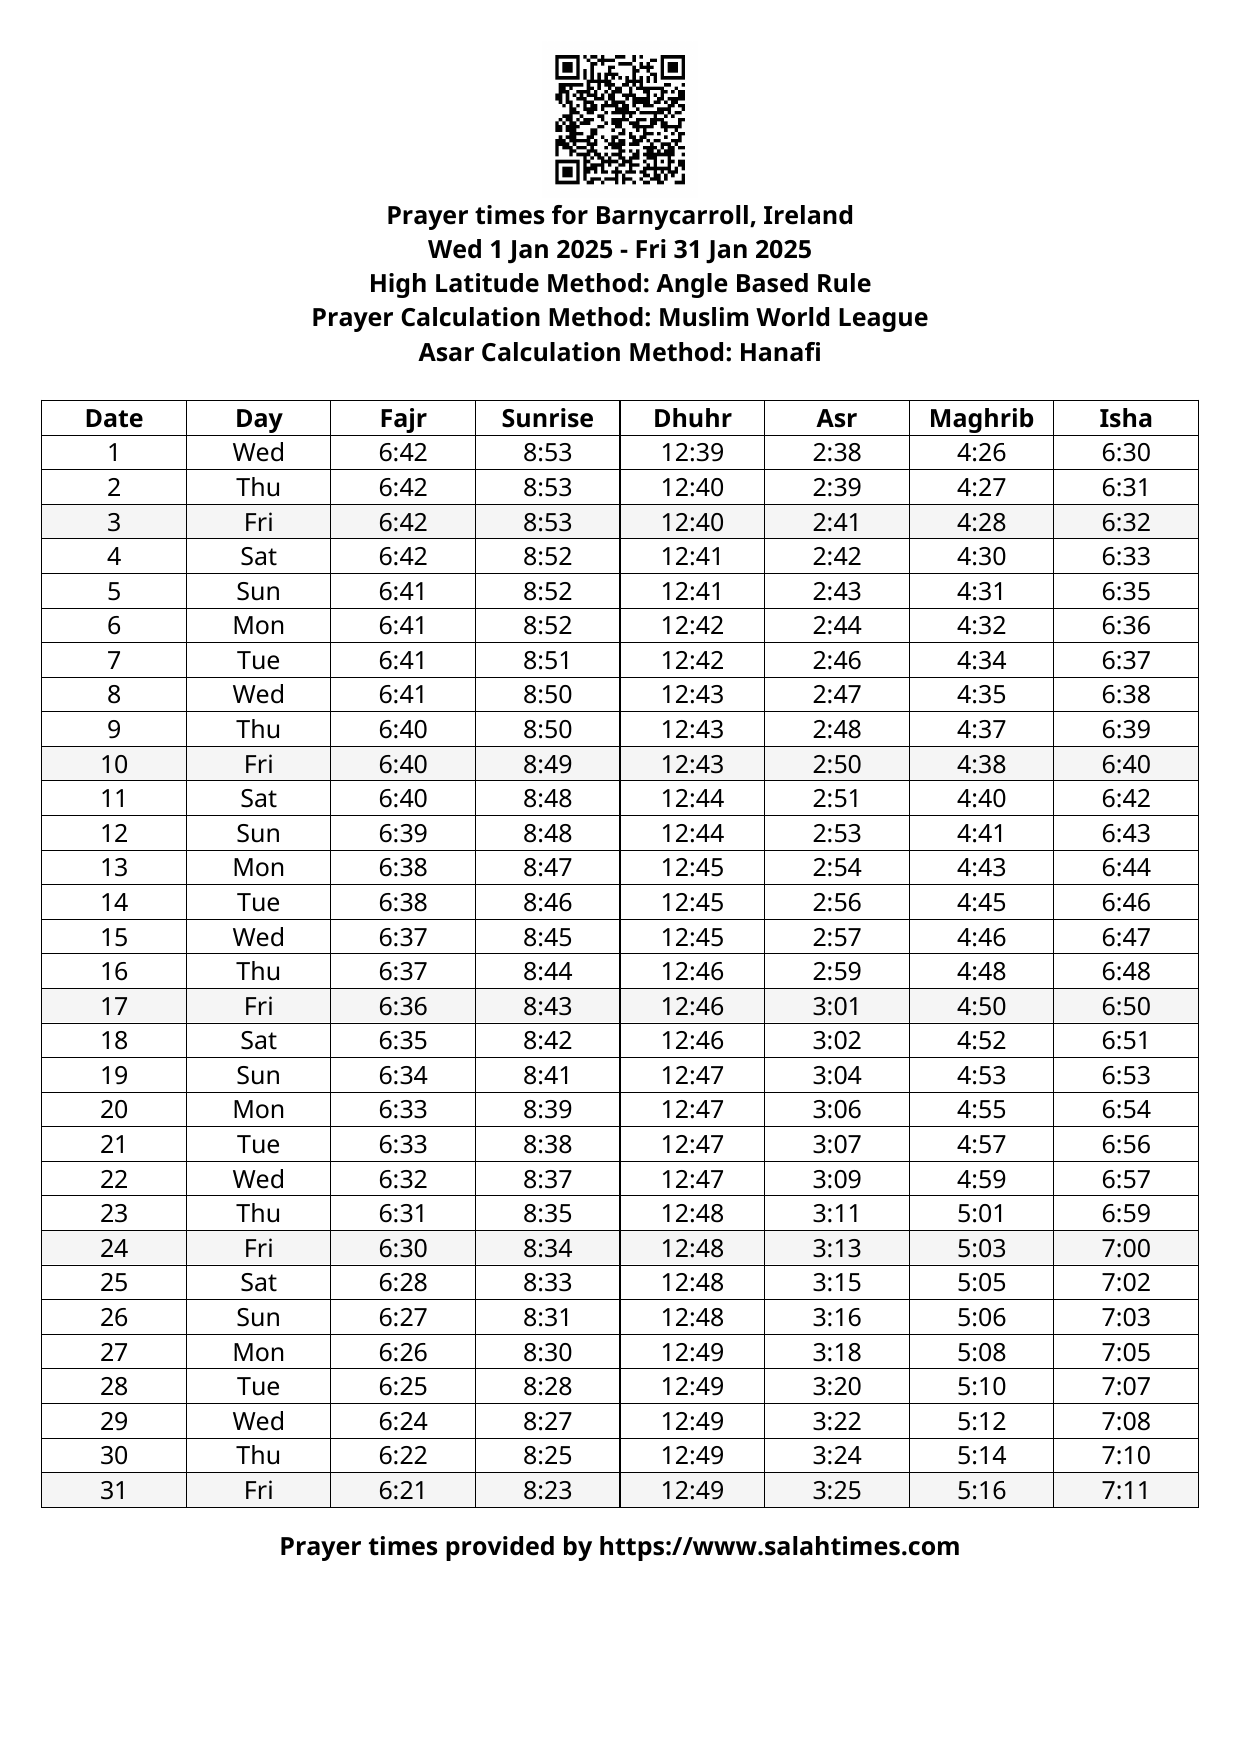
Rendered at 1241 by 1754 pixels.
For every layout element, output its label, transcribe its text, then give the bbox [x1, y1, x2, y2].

table_cell 24 [42, 1231, 186, 1264]
table_cell Wed [187, 1404, 330, 1437]
table_cell 6:51 [1054, 1024, 1198, 1057]
table_cell 12:43 [621, 678, 764, 711]
table_cell 8:52 [476, 609, 619, 642]
table_cell 8:48 [476, 816, 619, 849]
table_cell 6:36 [331, 989, 475, 1022]
table_cell 6:42 [331, 436, 475, 469]
table_cell 8:41 [476, 1058, 619, 1092]
table_cell 8:39 [476, 1093, 619, 1126]
table_cell 6:26 [331, 1335, 475, 1368]
table_cell 6:31 [1054, 470, 1198, 504]
table_cell 6:35 [331, 1024, 475, 1057]
table_cell 4:52 [910, 1024, 1053, 1057]
table_cell Thu [187, 712, 330, 746]
table_cell Tue [187, 1369, 330, 1403]
table_cell 2:59 [765, 954, 909, 988]
table_cell 12:47 [621, 1162, 764, 1195]
table_cell 6 [42, 609, 186, 642]
table_cell 7:00 [1054, 1231, 1198, 1264]
table_cell 6:41 [331, 643, 475, 677]
table_cell 12:48 [621, 1231, 764, 1264]
table_cell 7:02 [1054, 1266, 1198, 1299]
table_cell 4:50 [910, 989, 1053, 1022]
table_cell Mon [187, 1335, 330, 1368]
table_cell 6:31 [331, 1196, 475, 1230]
table_cell 3:22 [765, 1404, 909, 1437]
table_cell 2:43 [765, 574, 909, 607]
table_cell 7:07 [1054, 1369, 1198, 1403]
table_cell 12:49 [621, 1473, 764, 1507]
table_cell 8:27 [476, 1404, 619, 1437]
table_cell 2:50 [765, 747, 909, 780]
table_cell 8:46 [476, 885, 619, 919]
table_cell 6:44 [1054, 851, 1198, 884]
table_cell Mon [187, 1093, 330, 1126]
table_cell 6:43 [1054, 816, 1198, 849]
table_cell 8:31 [476, 1300, 619, 1334]
table_cell Thu [187, 954, 330, 988]
table_cell Fri [187, 747, 330, 780]
table_cell 5:01 [910, 1196, 1053, 1230]
table_cell 6:46 [1054, 885, 1198, 919]
table_cell 6:22 [331, 1439, 475, 1472]
table_cell 3:02 [765, 1024, 909, 1057]
table_cell 8:50 [476, 712, 619, 746]
table_cell 6:37 [331, 954, 475, 988]
table_cell Fri [187, 505, 330, 538]
table_cell 5:08 [910, 1335, 1053, 1368]
table_cell 29 [42, 1404, 186, 1437]
table_cell 12:41 [621, 539, 764, 573]
table_cell 8:52 [476, 539, 619, 573]
table_header Maghrib [910, 401, 1053, 434]
table_cell 4 [42, 539, 186, 573]
table_cell 22 [42, 1162, 186, 1195]
table_cell 2:54 [765, 851, 909, 884]
table_cell 8:28 [476, 1369, 619, 1403]
text Prayer times provided by https://www.salahtimes.com [42, 1528, 1198, 1563]
table_cell 12:43 [621, 712, 764, 746]
table_cell 2 [42, 470, 186, 504]
table_cell 12 [42, 816, 186, 849]
table_cell 2:56 [765, 885, 909, 919]
table_cell 6:28 [331, 1266, 475, 1299]
table_cell Tue [187, 643, 330, 677]
table_cell 6:39 [331, 816, 475, 849]
table_cell Sun [187, 816, 330, 849]
table_cell 3:24 [765, 1439, 909, 1472]
table_cell 8:52 [476, 574, 619, 607]
table_cell 2:42 [765, 539, 909, 573]
table_cell 12:41 [621, 574, 764, 607]
table_cell 2:57 [765, 920, 909, 953]
table_header Date [42, 401, 186, 434]
table_cell 2:38 [765, 436, 909, 469]
table_cell 12:48 [621, 1196, 764, 1230]
table_cell 12:48 [621, 1300, 764, 1334]
table_cell 6:56 [1054, 1127, 1198, 1161]
table_cell 12:40 [621, 470, 764, 504]
table_cell 4:41 [910, 816, 1053, 849]
table_cell 20 [42, 1093, 186, 1126]
table_cell Wed [187, 678, 330, 711]
table_cell 6:40 [331, 747, 475, 780]
table_cell 12:42 [621, 643, 764, 677]
table_cell 6:32 [331, 1162, 475, 1195]
table_cell 8 [42, 678, 186, 711]
table_cell 4:46 [910, 920, 1053, 953]
table_cell 8:50 [476, 678, 619, 711]
table_cell Sun [187, 1300, 330, 1334]
table_cell 5:06 [910, 1300, 1053, 1334]
table_cell 4:48 [910, 954, 1053, 988]
table_cell Tue [187, 885, 330, 919]
table_cell 6:42 [331, 470, 475, 504]
table_cell Tue [187, 1127, 330, 1161]
table_cell 8:34 [476, 1231, 619, 1264]
table_cell 12:49 [621, 1369, 764, 1403]
table_cell 4:53 [910, 1058, 1053, 1092]
table_cell 23 [42, 1196, 186, 1230]
table_cell 21 [42, 1127, 186, 1161]
table_cell 2:44 [765, 609, 909, 642]
table_cell 7:10 [1054, 1439, 1198, 1472]
table_cell 3:18 [765, 1335, 909, 1368]
table_cell 6:30 [1054, 436, 1198, 469]
table_cell 12:39 [621, 436, 764, 469]
table_cell 3:09 [765, 1162, 909, 1195]
table_cell 6:54 [1054, 1093, 1198, 1126]
table_cell 2:53 [765, 816, 909, 849]
table_cell 6:53 [1054, 1058, 1198, 1092]
table_cell 5:03 [910, 1231, 1053, 1264]
table_cell 6:41 [331, 609, 475, 642]
table_cell 12:48 [621, 1266, 764, 1299]
table_cell 12:45 [621, 851, 764, 884]
table_cell 9 [42, 712, 186, 746]
table_cell 6:39 [1054, 712, 1198, 746]
table_cell 6:42 [331, 505, 475, 538]
table_cell Fri [187, 1231, 330, 1264]
table_cell 12:47 [621, 1058, 764, 1092]
text Wed 1 Jan 2025 - Fri 31 Jan 2025 [42, 232, 1198, 266]
table_cell 6:21 [331, 1473, 475, 1507]
table_cell Sat [187, 1266, 330, 1299]
table_cell 6:59 [1054, 1196, 1198, 1230]
table_cell 8:37 [476, 1162, 619, 1195]
table_cell 8:51 [476, 643, 619, 677]
table_cell 5:12 [910, 1404, 1053, 1437]
table_cell 3:16 [765, 1300, 909, 1334]
table_cell 3 [42, 505, 186, 538]
table_cell 4:55 [910, 1093, 1053, 1126]
table_cell 12:45 [621, 885, 764, 919]
table_cell 4:31 [910, 574, 1053, 607]
table_cell 12:43 [621, 747, 764, 780]
table_cell 4:37 [910, 712, 1053, 746]
table_header Day [187, 401, 330, 434]
table_cell Mon [187, 609, 330, 642]
table_cell 3:07 [765, 1127, 909, 1161]
table_cell 6:47 [1054, 920, 1198, 953]
table_cell 4:26 [910, 436, 1053, 469]
table_cell 5:16 [910, 1473, 1053, 1507]
table_cell 4:28 [910, 505, 1053, 538]
table_cell 6:33 [331, 1093, 475, 1126]
table_cell 26 [42, 1300, 186, 1334]
table_header Fajr [331, 401, 475, 434]
table_cell 6:41 [331, 678, 475, 711]
table_cell 6:40 [331, 781, 475, 815]
table_cell 4:43 [910, 851, 1053, 884]
table_cell 2:51 [765, 781, 909, 815]
table_cell 6:24 [331, 1404, 475, 1437]
table_cell 6:40 [1054, 747, 1198, 780]
table_cell Fri [187, 989, 330, 1022]
table_cell 4:30 [910, 539, 1053, 573]
table_cell 6:38 [331, 851, 475, 884]
table_cell 6:33 [331, 1127, 475, 1161]
table_cell 16 [42, 954, 186, 988]
table_cell Thu [187, 1439, 330, 1472]
table_cell 5 [42, 574, 186, 607]
table_cell Sat [187, 1024, 330, 1057]
table_cell 6:34 [331, 1058, 475, 1092]
table_cell 8:53 [476, 436, 619, 469]
table_cell 6:32 [1054, 505, 1198, 538]
table_cell 12:46 [621, 1024, 764, 1057]
table_cell 6:37 [331, 920, 475, 953]
table_header Asr [765, 401, 909, 434]
table_header Dhuhr [621, 401, 764, 434]
table_cell 8:42 [476, 1024, 619, 1057]
table_cell 2:41 [765, 505, 909, 538]
table_cell 3:20 [765, 1369, 909, 1403]
text High Latitude Method: Angle Based Rule [42, 266, 1198, 300]
table_cell 6:41 [331, 574, 475, 607]
table_cell Wed [187, 1162, 330, 1195]
table_cell 6:35 [1054, 574, 1198, 607]
table_cell 8:53 [476, 505, 619, 538]
table_cell Wed [187, 920, 330, 953]
table_cell 2:39 [765, 470, 909, 504]
table_cell 6:37 [1054, 643, 1198, 677]
table_cell 3:06 [765, 1093, 909, 1126]
table_cell 18 [42, 1024, 186, 1057]
table_cell 13 [42, 851, 186, 884]
table_cell 8:48 [476, 781, 619, 815]
text Prayer Calculation Method: Muslim World League [42, 300, 1198, 334]
table_cell 2:46 [765, 643, 909, 677]
table_cell Thu [187, 1196, 330, 1230]
table_cell 5:14 [910, 1439, 1053, 1472]
table_cell 8:33 [476, 1266, 619, 1299]
picture [542, 41, 699, 198]
table_cell 4:27 [910, 470, 1053, 504]
table_cell 12:49 [621, 1335, 764, 1368]
table_cell 3:25 [765, 1473, 909, 1507]
table_cell 8:30 [476, 1335, 619, 1368]
text Prayer times for Barnycarroll, Ireland [42, 198, 1198, 232]
table_cell 15 [42, 920, 186, 953]
table_cell 4:40 [910, 781, 1053, 815]
table_cell 31 [42, 1473, 186, 1507]
table_cell 6:27 [331, 1300, 475, 1334]
table_cell 12:49 [621, 1439, 764, 1472]
table_cell 8:53 [476, 470, 619, 504]
table_cell 12:44 [621, 781, 764, 815]
table_cell 7:03 [1054, 1300, 1198, 1334]
table_cell 5:10 [910, 1369, 1053, 1403]
table_cell 8:35 [476, 1196, 619, 1230]
table_cell 27 [42, 1335, 186, 1368]
table_cell 6:50 [1054, 989, 1198, 1022]
table_cell 3:13 [765, 1231, 909, 1264]
table_cell 7:05 [1054, 1335, 1198, 1368]
table_cell Mon [187, 851, 330, 884]
table_cell Thu [187, 470, 330, 504]
table_cell 12:44 [621, 816, 764, 849]
table_cell 1 [42, 436, 186, 469]
table_cell Fri [187, 1473, 330, 1507]
table_cell 6:38 [1054, 678, 1198, 711]
table_header Sunrise [476, 401, 619, 434]
table_cell 19 [42, 1058, 186, 1092]
table_cell 12:40 [621, 505, 764, 538]
table_cell 3:04 [765, 1058, 909, 1092]
table_cell 2:47 [765, 678, 909, 711]
table_cell 12:49 [621, 1404, 764, 1437]
table_cell 5:05 [910, 1266, 1053, 1299]
table_cell 4:34 [910, 643, 1053, 677]
table_cell 6:48 [1054, 954, 1198, 988]
table_cell Sat [187, 539, 330, 573]
table_cell Sun [187, 1058, 330, 1092]
table_cell 12:46 [621, 989, 764, 1022]
text Asar Calculation Method: Hanafi [42, 334, 1198, 368]
table_header Isha [1054, 401, 1198, 434]
table_cell Sat [187, 781, 330, 815]
table_cell 6:33 [1054, 539, 1198, 573]
table_cell 17 [42, 989, 186, 1022]
table_cell 6:57 [1054, 1162, 1198, 1195]
table_cell 6:42 [331, 539, 475, 573]
table_cell 6:25 [331, 1369, 475, 1403]
table_cell 3:11 [765, 1196, 909, 1230]
table_cell 6:36 [1054, 609, 1198, 642]
table_cell 7 [42, 643, 186, 677]
table_cell Wed [187, 436, 330, 469]
table_cell 6:42 [1054, 781, 1198, 815]
table_cell 11 [42, 781, 186, 815]
table_cell 8:44 [476, 954, 619, 988]
table_cell 8:38 [476, 1127, 619, 1161]
table_cell 25 [42, 1266, 186, 1299]
table_cell Sun [187, 574, 330, 607]
table_cell 28 [42, 1369, 186, 1403]
table_cell 12:46 [621, 954, 764, 988]
table_cell 12:42 [621, 609, 764, 642]
table_cell 8:23 [476, 1473, 619, 1507]
table_cell 4:45 [910, 885, 1053, 919]
table_cell 2:48 [765, 712, 909, 746]
table_cell 12:47 [621, 1127, 764, 1161]
table_cell 12:45 [621, 920, 764, 953]
table_cell 8:25 [476, 1439, 619, 1472]
table_cell 8:49 [476, 747, 619, 780]
table_cell 8:47 [476, 851, 619, 884]
table_cell 3:15 [765, 1266, 909, 1299]
table_cell 4:57 [910, 1127, 1053, 1161]
table_cell 6:40 [331, 712, 475, 746]
table_cell 4:32 [910, 609, 1053, 642]
table_cell 14 [42, 885, 186, 919]
table_cell 12:47 [621, 1093, 764, 1126]
table_cell 4:59 [910, 1162, 1053, 1195]
table_cell 30 [42, 1439, 186, 1472]
table_cell 4:35 [910, 678, 1053, 711]
table_cell 7:08 [1054, 1404, 1198, 1437]
table_cell 3:01 [765, 989, 909, 1022]
table_cell 6:38 [331, 885, 475, 919]
table_cell 4:38 [910, 747, 1053, 780]
table_cell 7:11 [1054, 1473, 1198, 1507]
table_cell 8:45 [476, 920, 619, 953]
table_cell 10 [42, 747, 186, 780]
table_cell 8:43 [476, 989, 619, 1022]
table_cell 6:30 [331, 1231, 475, 1264]
